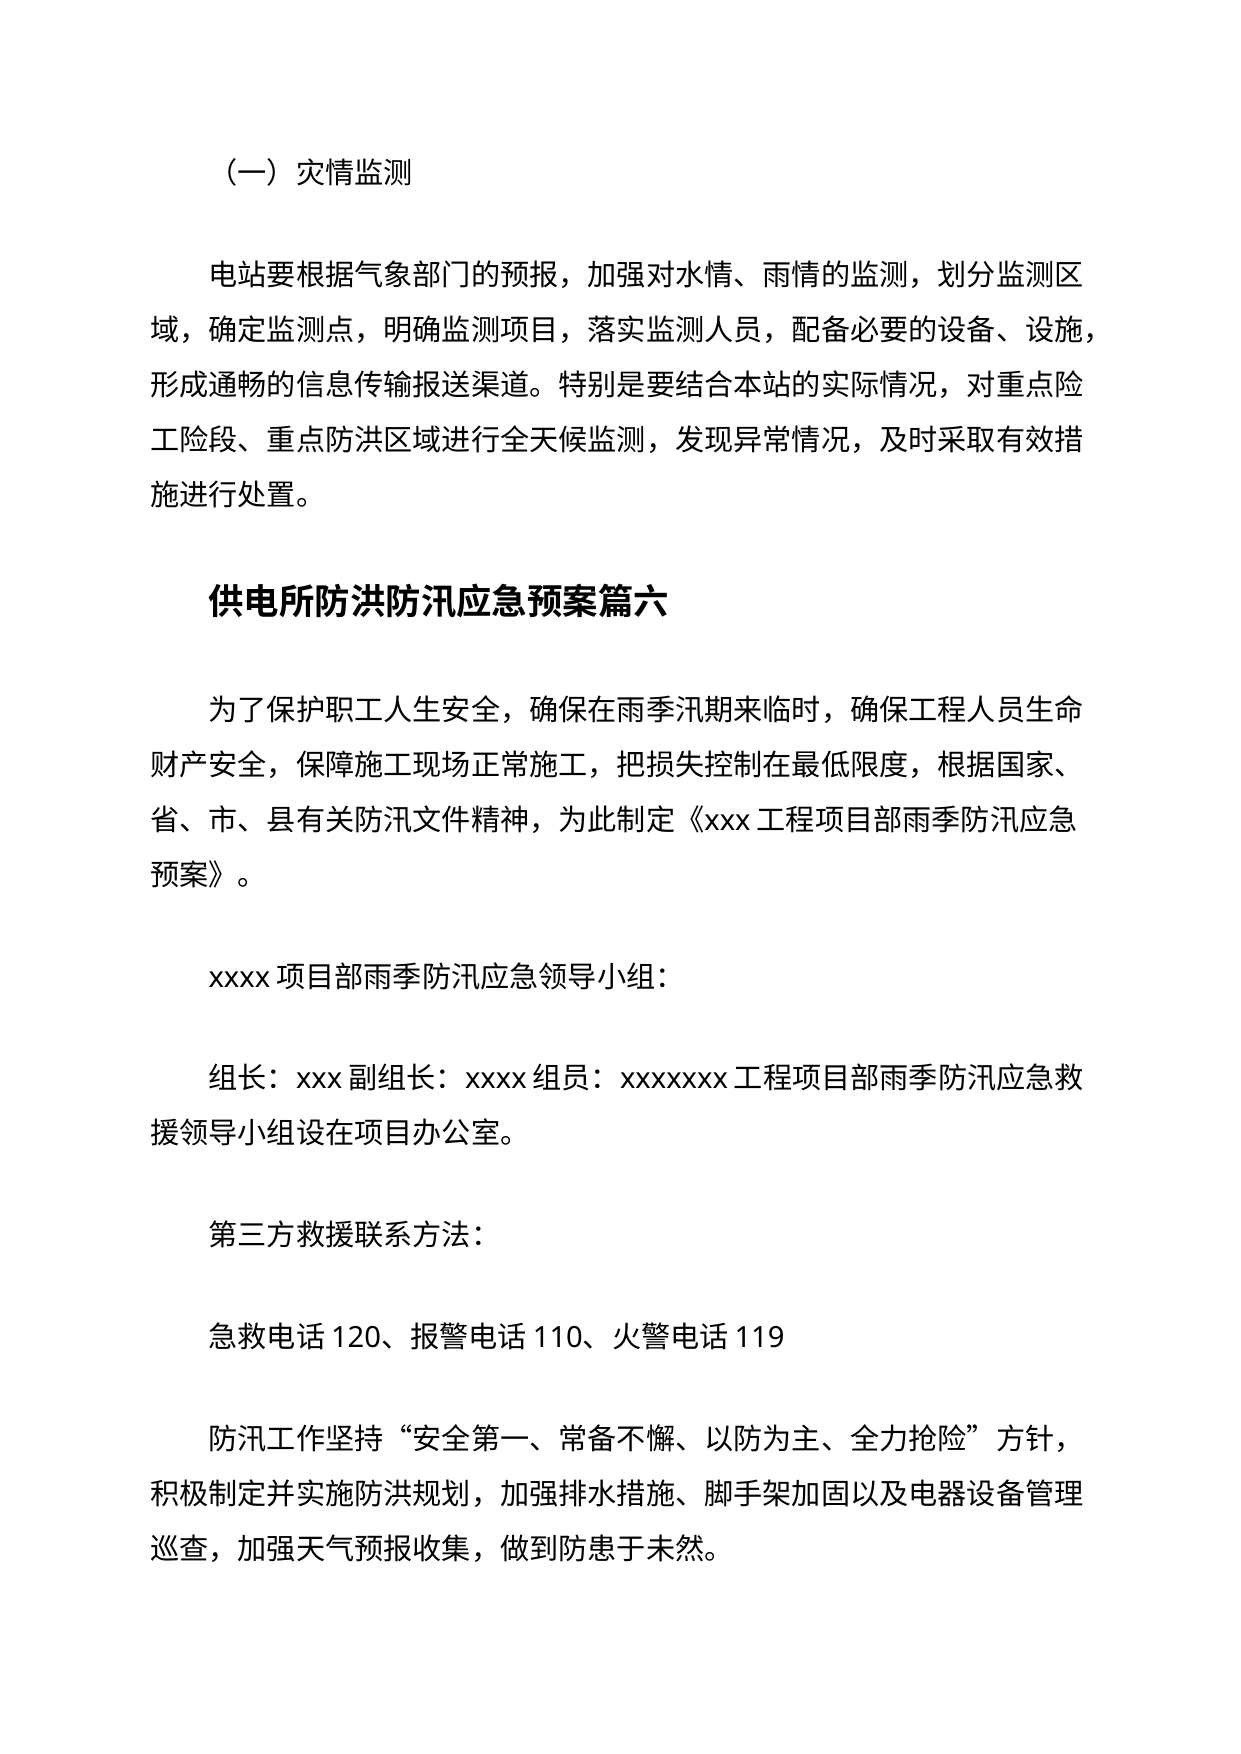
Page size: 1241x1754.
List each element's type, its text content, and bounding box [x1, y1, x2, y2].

text 组长：xxx副组长：xxxx组员：xxxxxxx工程项目部雨季防汛应急救援领导小组设在项目办公室。 [150, 1055, 1090, 1152]
text 防汛工作坚持“安全第一、常备不懈、以防为主、全力抢险”方针，积极制定并实施防洪规划，加强排水措施、脚手架加固以及电器设备管理巡查，加强天气预报收集，做到防患于未然。 [150, 1416, 1090, 1568]
text 第三方救援联系方法： [150, 1212, 1090, 1254]
text （一）灾情监测 [150, 150, 1090, 192]
text 电站要根据气象部门的预报，加强对水情、雨情的监测，划分监测区域，确定监测点，明确监测项目，落实监测人员，配备必要的设备、设施，形成通畅的信息传输报送渠道。特别是要结合本站的实际情况，对重点险工险段、重点防洪区域进行全天候监测，发现异常情况，及时采取有效措施进行处置。 [150, 252, 1090, 514]
text xxxx项目部雨季防汛应急领导小组： [150, 953, 1090, 996]
text 为了保护职工人生安全，确保在雨季汛期来临时，确保工程人员生命财产安全，保障施工现场正常施工，把损失控制在最低限度，根据国家、省、市、县有关防汛文件精神，为此制定《xxx工程项目部雨季防汛应急预案》。 [150, 687, 1090, 894]
text 急救电话120、报警电话110、火警电话119 [150, 1314, 1090, 1356]
text 供电所防洪防汛应急预案篇六 [150, 573, 1090, 624]
